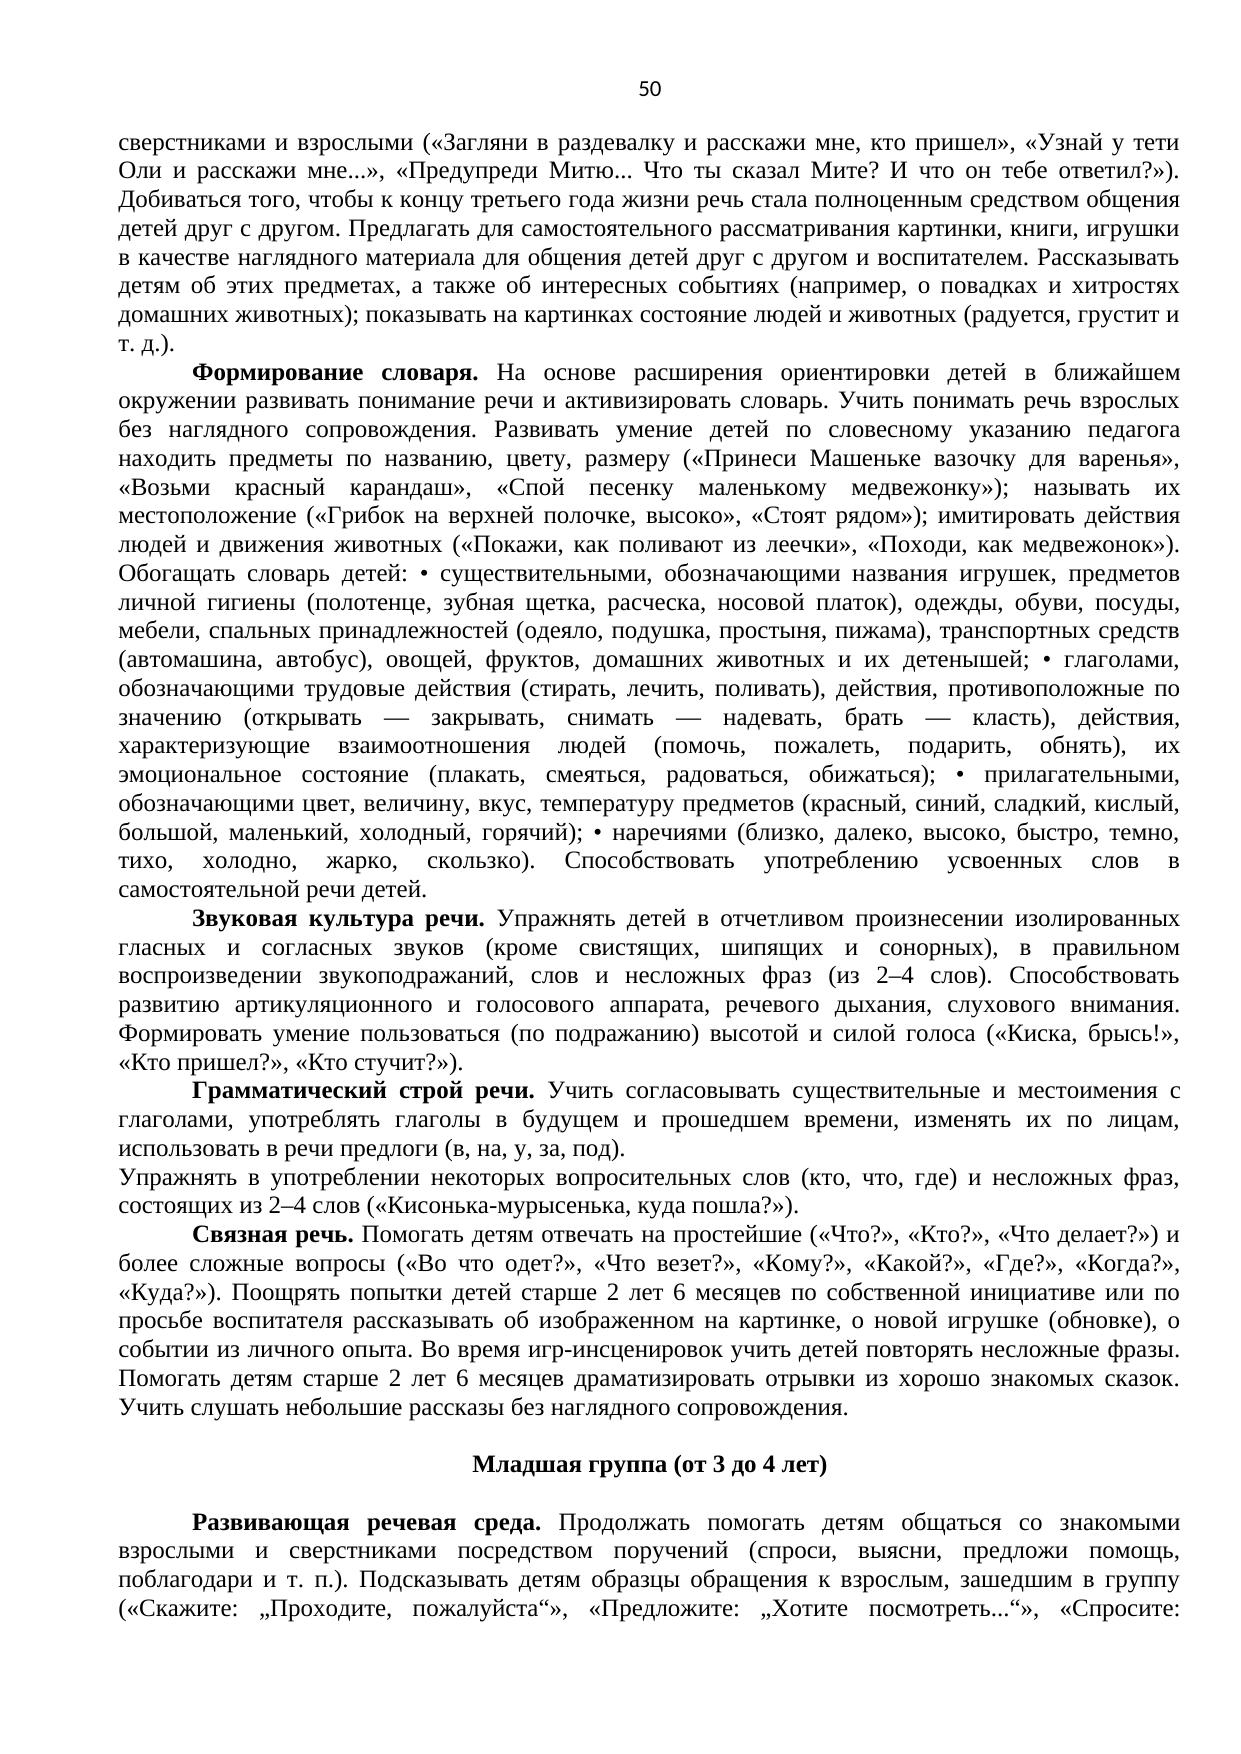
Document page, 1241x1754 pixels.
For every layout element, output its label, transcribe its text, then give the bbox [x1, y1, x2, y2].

text Грамматический строй речи. Учить согласовывать существительные и местоимения с глаголами, употреблять глаголы в будущем и прошедшем времени, изменять их по лицам, использовать в речи предлоги (в, на, у, за, под). [118, 1075, 1181, 1162]
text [118, 1507, 1181, 1622]
text Упражнять в употреблении некоторых вопросительных слов (кто, что, где) и несложных фраз, состоящих из 2–4 слов («Кисонька-мурысенька, куда пошла?»). [118, 1162, 1181, 1219]
text Формирование словаря. На основе расширения ориентировки детей в ближайшем окружении развивать понимание речи и активизировать словарь. Учить понимать речь взрослых без наглядного сопровождения. Развивать умение детей по словесному указанию педагога находить предметы по названию, цвету, размеру («Принеси Машеньке вазочку для варенья», «Возьми красный карандаш», «Спой песенку маленькому медвежонку»); называть их местоположение («Грибок на верхней полочке, высоко», «Стоят рядом»); имитировать действия людей и движения животных («Покажи, как поливают из леечки», «Походи, как медвежонок»). Обогащать словарь детей: • существительными, обозначающими названия игрушек, предметов личной гигиены (полотенце, зубная щетка, расческа, носовой платок), одежды, обуви, посуды, мебели, спальных принадлежностей (одеяло, подушка, простыня, пижама), транспортных средств (автомашина, автобус), овощей, фруктов, домашних животных и их детенышей; • глаголами, обозначающими трудовые действия (стирать, лечить, поливать), действия, противоположные по значению (открывать — закрывать, снимать — надевать, брать — класть), действия, характеризующие взаимоотношения людей (помочь, пожалеть, подарить, обнять), их эмоциональное состояние (плакать, смеяться, радоваться, обижаться); • прилагательными, обозначающими цвет, величину, вкус, температуру предметов (красный, синий, сладкий, кислый, большой, маленький, холодный, горячий); • наречиями (близко, далеко, высоко, быстро, темно, тихо, холодно, жарко, скользко). Способствовать употреблению усвоенных слов в самостоятельной речи детей. [118, 357, 1181, 903]
text Младшая группа (от 3 до 4 лет) [118, 1449, 1181, 1478]
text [118, 127, 1181, 357]
text Звуковая культура речи. Упражнять детей в отчетливом произнесении изолированных гласных и согласных звуков (кроме свистящих, шипящих и сонорных), в правильном воспроизведении звукоподражаний, слов и несложных фраз (из 2–4 слов). Способствовать развитию артикуляционного и голосового аппарата, речевого дыхания, слухового внимания. Формировать умение пользоваться (по подражанию) высотой и силой голоса («Киска, брысь!», «Кто пришел?», «Кто стучит?»). [118, 903, 1181, 1075]
text Связная речь. Помогать детям отвечать на простейшие («Что?», «Кто?», «Что делает?») и более сложные вопросы («Во что одет?», «Что везет?», «Кому?», «Какой?», «Где?», «Когда?», «Куда?»). Поощрять попытки детей старше 2 лет 6 месяцев по собственной инициативе или по просьбе воспитателя рассказывать об изображенном на картинке, о новой игрушке (обновке), о событии из личного опыта. Во время игр-инсценировок учить детей повторять несложные фразы. Помогать детям старше 2 лет 6 месяцев драматизировать отрывки из хорошо знакомых сказок. Учить слушать небольшие рассказы без наглядного сопровождения. [118, 1219, 1181, 1420]
